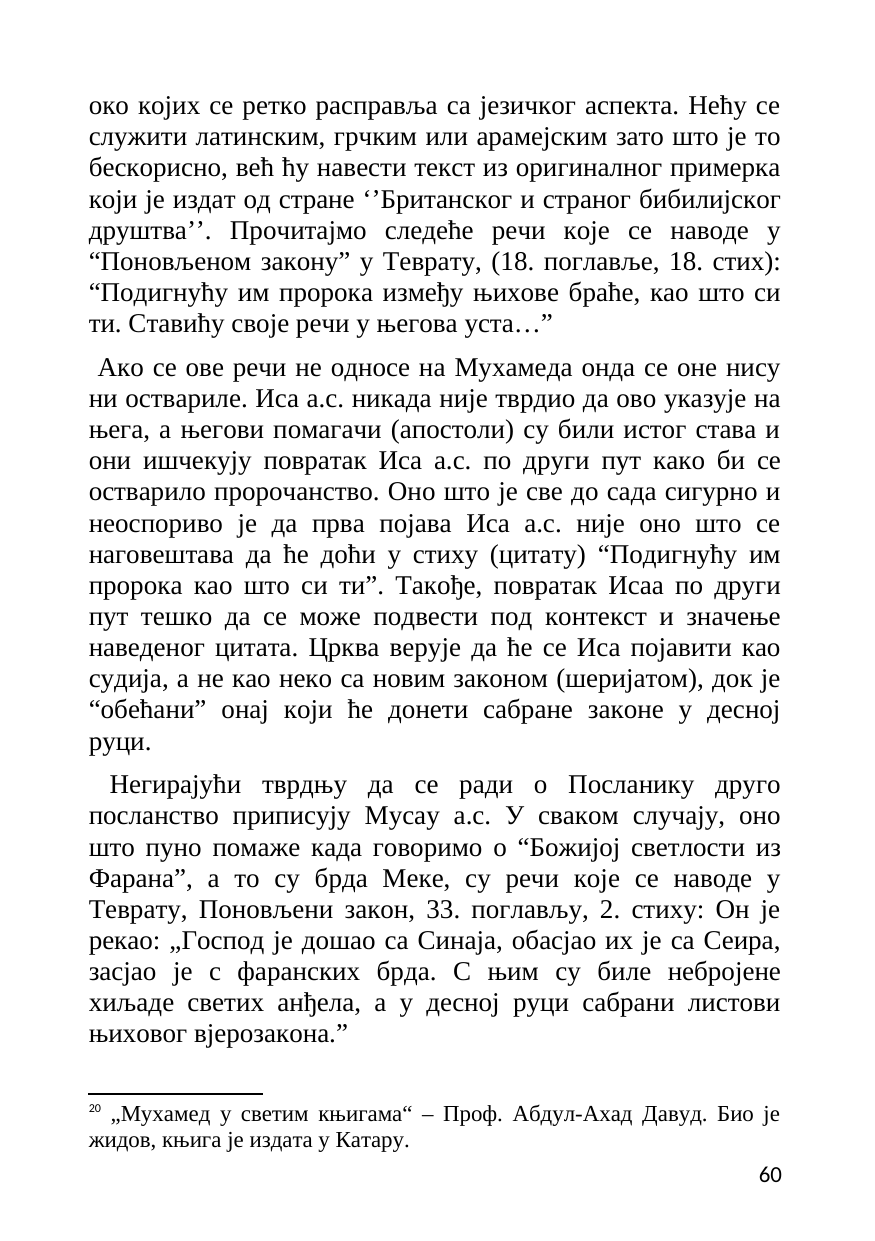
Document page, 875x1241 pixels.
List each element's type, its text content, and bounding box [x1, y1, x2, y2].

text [88, 89, 782, 338]
text Ако се ове речи не односе на Мухамеда онда се оне нису ни оствариле. Иса а.с. никада није тврдио да ово указује на њега, а његови помагачи (апостоли) су били истог става и они ишчекују повратак Иса а.с. по други пут како би се остварило пророчанство. Оно што је све до сада сигурно и неоспориво је да прва појава Иса а.с. није оно што се наговештава да ће доћи у стиху (цитату) “Подигнућу им пророка као што си ти”. Такође, повратак Исаа по други пут тешко да се може подвести под контекст и значење наведеног цитата. Црква верује да ће се Иса појавити као судија, а не као неко са новим законом (шеријатом), док је “обећани” онај који ће донети сабране законе у десној руци. [88, 351, 782, 756]
text Негирајући тврдњу да се ради о Посланику друго посланство приписују Мусау а.с. У сваком случају, оно што пуно помаже када говоримо о “Божијој светлости из Фарана”, а то су брда Меке, су речи које се наводе у Теврату, Поновљени закон, 33. поглављу, 2. стиху: Он је рекао: „Господ је дошао са Синаја, обасјао их је са Сеира, засјао је с фаранских брда. С њим су биле небројене хиљаде светих анђела, а у десној руци сабрани листови њиховог вјерозакона.” [88, 768, 782, 1049]
